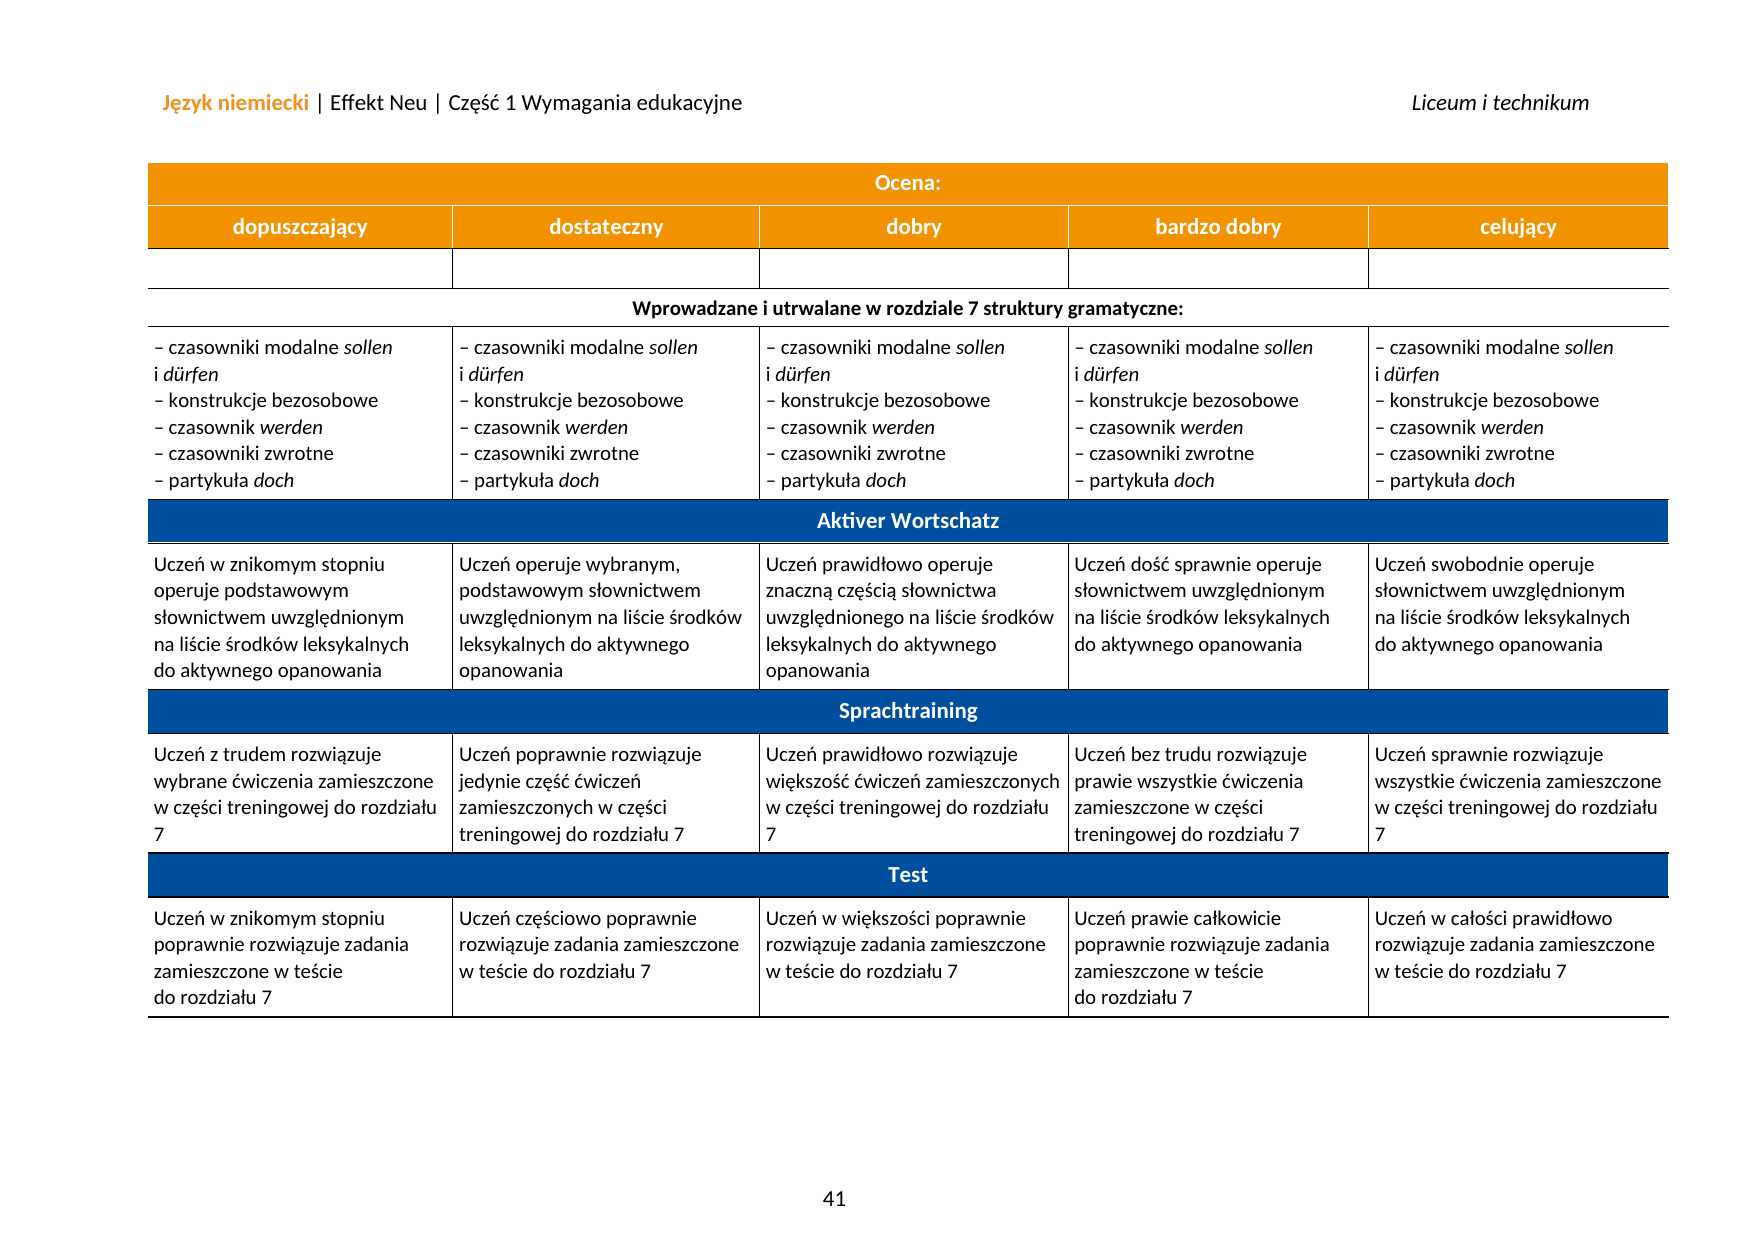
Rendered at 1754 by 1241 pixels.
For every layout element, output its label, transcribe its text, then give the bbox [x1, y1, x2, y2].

table_cell Test [148, 854, 1668, 896]
table_cell Uczeń dość sprawnie operuje słownictwem uwzględnionym na liście środków leksykalnych do aktywnego opanowania [1069, 544, 1368, 689]
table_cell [760, 249, 1068, 288]
table_cell Uczeń operuje wybranym, podstawowym słownictwem uwzględnionym na liście środków leksykalnych do aktywnego opanowania [453, 544, 759, 689]
table_cell Uczeń bez trudu rozwiązuje prawie wszystkie ćwiczenia zamieszczone w części treningowej do rozdziału 7 [1069, 734, 1368, 852]
table_cell Uczeń prawie całkowicie poprawnie rozwiązuje zadania zamieszczone w teście do rozdziału 7 [1069, 898, 1368, 1016]
table_cell – czasowniki modalne sollen i dürfen – konstrukcje bezosobowe – czasownik werden – czasowniki zwrotne – partykuła doch [760, 327, 1068, 498]
table_cell Sprachtraining [148, 690, 1668, 733]
table_cell Uczeń w znikomym stopniu operuje podstawowym słownictwem uwzględnionym na liście środków leksykalnych do aktywnego opanowania [148, 544, 452, 689]
table_cell Uczeń w całości prawidłowo rozwiązuje zadania zamieszczone w teście do rozdziału 7 [1369, 898, 1668, 1016]
table_cell bardzo dobry [1069, 206, 1368, 248]
table_cell – czasowniki modalne sollen i dürfen – konstrukcje bezosobowe – czasownik werden – czasowniki zwrotne – partykuła doch [1369, 327, 1668, 498]
table_cell – czasowniki modalne sollen i dürfen – konstrukcje bezosobowe – czasownik werden – czasowniki zwrotne – partykuła doch [453, 327, 759, 498]
table_cell dostateczny [453, 206, 759, 248]
table_cell – czasowniki modalne sollen i dürfen – konstrukcje bezosobowe – czasownik werden – czasowniki zwrotne – partykuła doch [148, 327, 452, 498]
table_cell Uczeń sprawnie rozwiązuje wszystkie ćwiczenia zamieszczone w części treningowej do rozdziału 7 [1369, 734, 1668, 852]
table_cell Uczeń swobodnie operuje słownictwem uwzględnionym na liście środków leksykalnych do aktywnego opanowania [1369, 544, 1668, 689]
table_cell Uczeń prawidłowo rozwiązuje większość ćwiczeń zamieszczonych w części treningowej do rozdziału 7 [760, 734, 1068, 852]
table_cell Uczeń częściowo poprawnie rozwiązuje zadania zamieszczone w teście do rozdziału 7 [453, 898, 759, 1016]
table_cell Wprowadzane i utrwalane w rozdziale 7 struktury gramatyczne: [148, 289, 1668, 326]
table_cell Uczeń z trudem rozwiązuje wybrane ćwiczenia zamieszczone w części treningowej do rozdziału 7 [148, 734, 452, 852]
table_cell dopuszczający [148, 206, 452, 248]
table_cell – czasowniki modalne sollen i dürfen – konstrukcje bezosobowe – czasownik werden – czasowniki zwrotne – partykuła doch [1069, 327, 1368, 498]
table_cell Uczeń w większości poprawnie rozwiązuje zadania zamieszczone w teście do rozdziału 7 [760, 898, 1068, 1016]
table_cell celujący [1369, 206, 1668, 248]
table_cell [1069, 249, 1368, 288]
table_cell Aktiver Wortschatz [148, 500, 1668, 542]
table_header Ocena: [148, 163, 1668, 205]
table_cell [148, 249, 452, 288]
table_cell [453, 249, 759, 288]
table_cell Uczeń prawidłowo operuje znaczną częścią słownictwa uwzględnionego na liście środków leksykalnych do aktywnego opanowania [760, 544, 1068, 689]
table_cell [1369, 249, 1668, 288]
table_cell Uczeń w znikomym stopniu poprawnie rozwiązuje zadania zamieszczone w teście do rozdziału 7 [148, 898, 452, 1016]
table_cell Uczeń poprawnie rozwiązuje jedynie część ćwiczeń zamieszczonych w części treningowej do rozdziału 7 [453, 734, 759, 852]
table_cell dobry [760, 206, 1068, 248]
